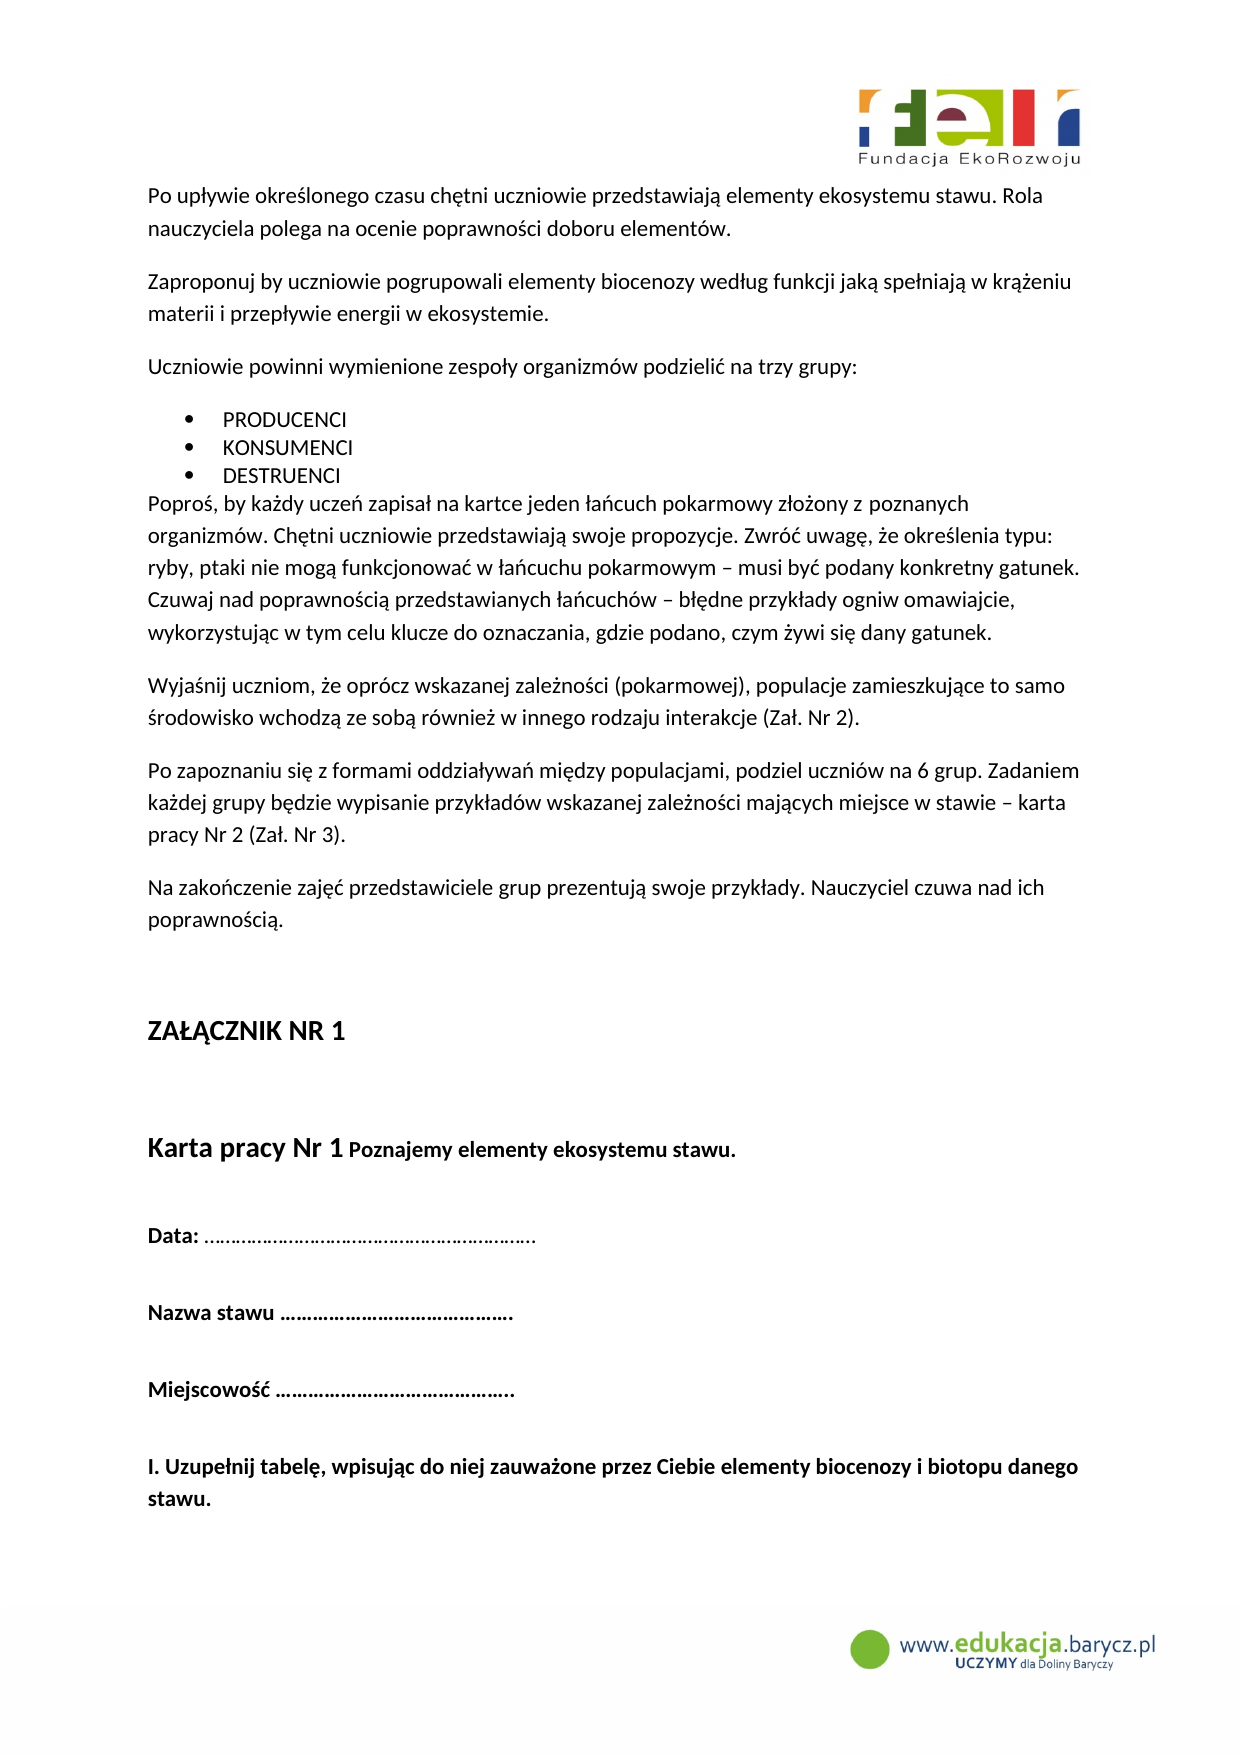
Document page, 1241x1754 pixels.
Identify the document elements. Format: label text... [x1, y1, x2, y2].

text Po upływie określonego czasu chętni uczniowie przedstawiają elementy ekosystemu stawu. Rola nauczyciela polega na ocenie poprawności doboru elementów. [148, 182, 1093, 242]
list KONSUMENCI [185, 433, 1093, 461]
list DESTRUENCI [185, 461, 1093, 489]
text I. Uzupełnij tabelę, wpisując do niej zauważone przez Ciebie elementy biocenozy i biotopu danego stawu. [148, 1452, 1093, 1512]
text Poproś, by każdy uczeń zapisał na kartce jeden łańcuch pokarmowy złożony z poznanych organizmów. Chętni uczniowie przedstawiają swoje propozycje. Zwróć uwagę, że określenia typu: ryby, ptaki nie mogą funkcjonować w łańcuchu pokarmowym – musi być podany konkretny gatunek. Czuwaj nad poprawnością przedstawianych łańcuchów – błędne przykłady ogniw omawiajcie, wykorzystując w tym celu klucze do oznaczania, gdzie podano, czym żywi się dany gatunek. [148, 489, 1093, 646]
text Na zakończenie zajęć przedstawiciele grup prezentują swoje przykłady. Nauczyciel czuwa nad ich poprawnością. [148, 873, 1093, 934]
text ZAŁĄCZNIK NR 1 [148, 1012, 1093, 1047]
text Uczniowie powinni wymienione zespoły organizmów podzielić na trzy grupy: [148, 352, 1093, 380]
text Zaproponuj by uczniowie pogrupowali elementy biocenozy według funkcji jaką spełniają w krążeniu materii i przepływie energii w ekosystemie. [148, 267, 1093, 327]
list PRODUCENCI [185, 405, 1093, 433]
text Wyjaśnij uczniom, że oprócz wskazanej zależności (pokarmowej), populacje zamieszkujące to samo środowisko wchodzą ze sobą również w innego rodzaju interakcje (Zał. Nr 2). [148, 671, 1093, 731]
text Karta pracy Nr 1 Poznajemy elementy ekosystemu stawu. [148, 1129, 1093, 1165]
text Data: ……………………………………………………… [148, 1221, 1093, 1249]
text Miejscowość …………………………………….. [148, 1375, 1093, 1403]
picture [845, 73, 1093, 182]
text Po zapoznaniu się z formami oddziaływań między populacjami, podziel uczniów na 6 grup. Zadaniem każdej grupy będzie wypisanie przykładów wskazanej zależności mających miejsce w stawie – karta pracy Nr 2 (Zał. Nr 3). [148, 756, 1093, 848]
text Nazwa stawu ……………………………………. [148, 1298, 1093, 1326]
picture [0, 1606, 1241, 1754]
